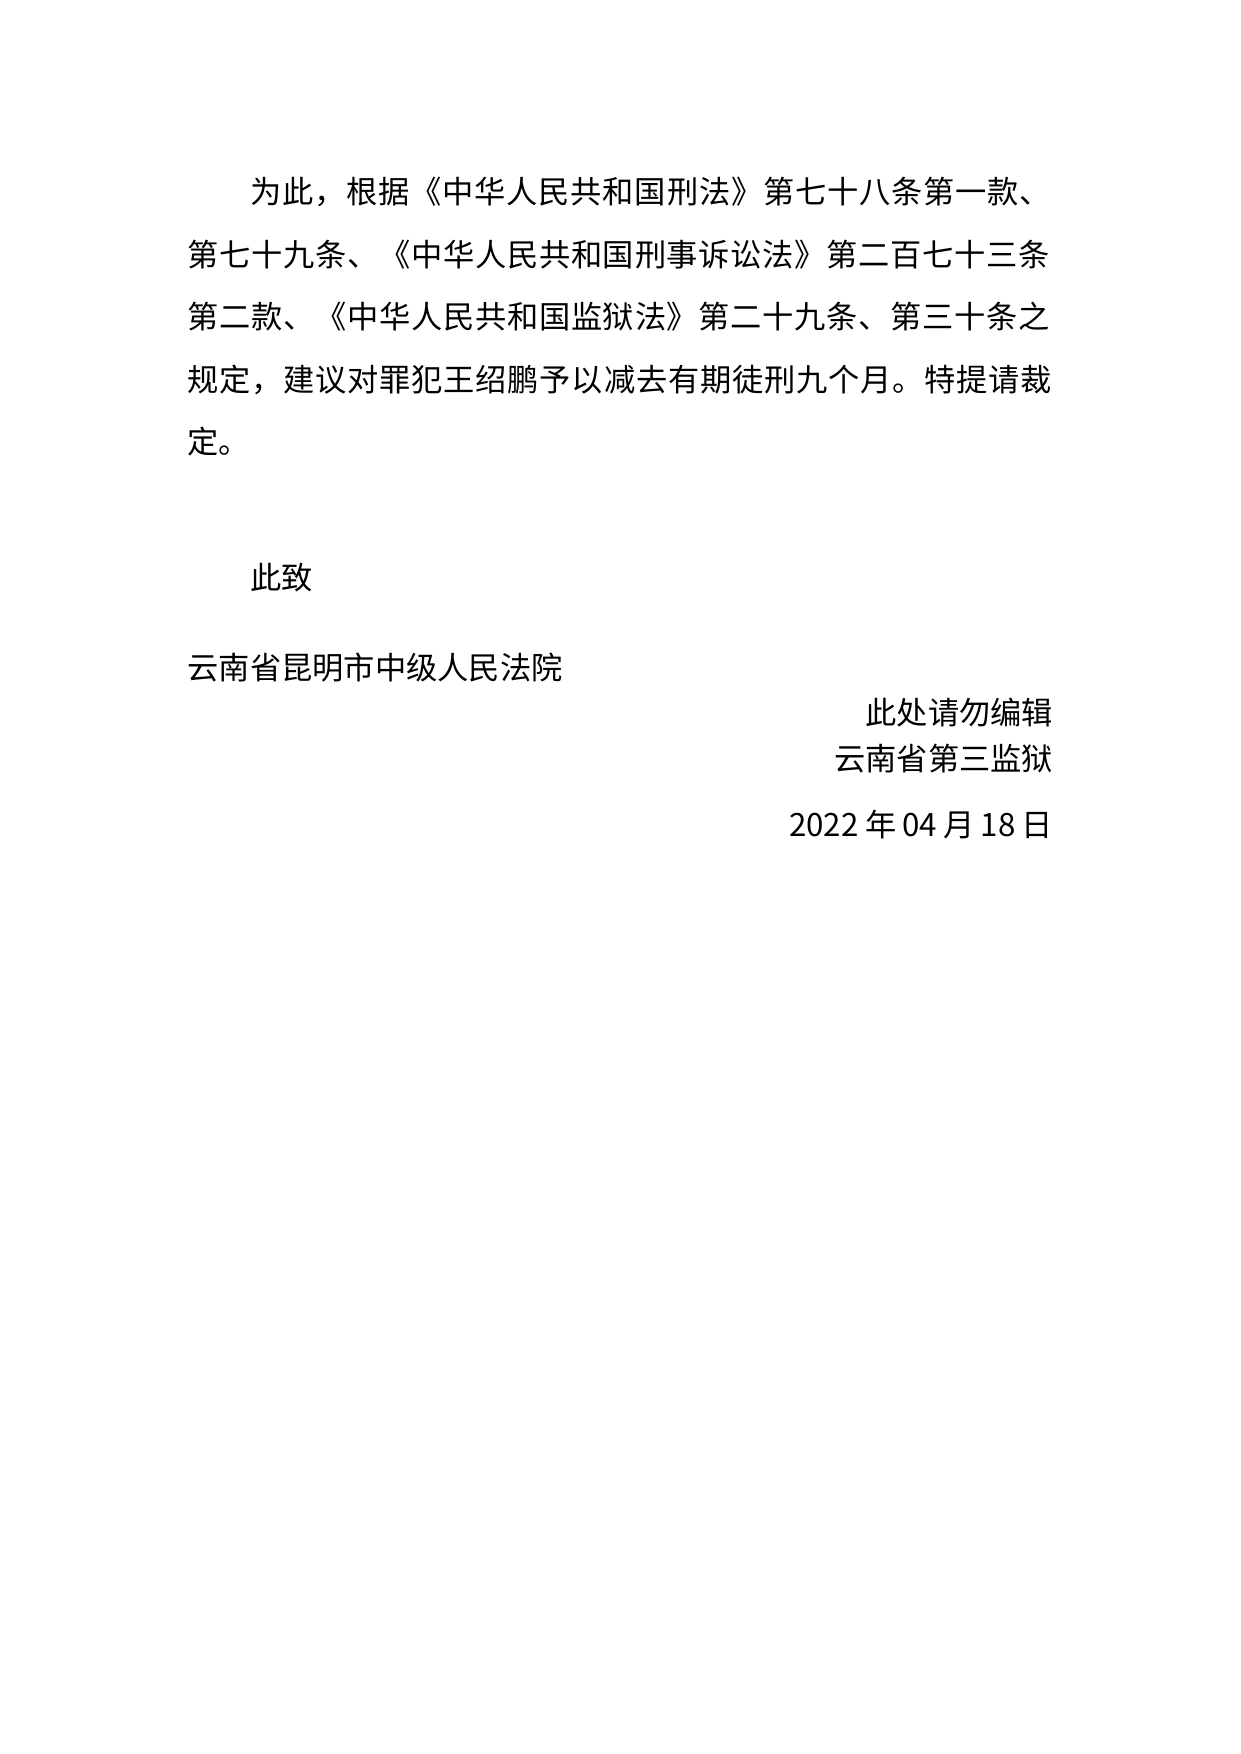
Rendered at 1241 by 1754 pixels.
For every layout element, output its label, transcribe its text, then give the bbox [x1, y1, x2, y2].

text 2022年04月18日 [187, 779, 1053, 845]
text 云南省第三监狱 [187, 734, 1053, 779]
text 为此，根据《中华人民共和国刑法》第七十八条第一款、第七十九条、《中华人民共和国刑事诉讼法》第二百七十三条第二款、《中华人民共和国监狱法》第二十九条、第三十条之规定，建议对罪犯王绍鹏予以减去有期徒刑九个月。特提请裁定。 [187, 150, 1053, 462]
text 此处请勿编辑 [187, 688, 1053, 734]
text 云南省昆明市中级人民法院 [187, 643, 1053, 688]
text 此致 [187, 553, 1053, 598]
